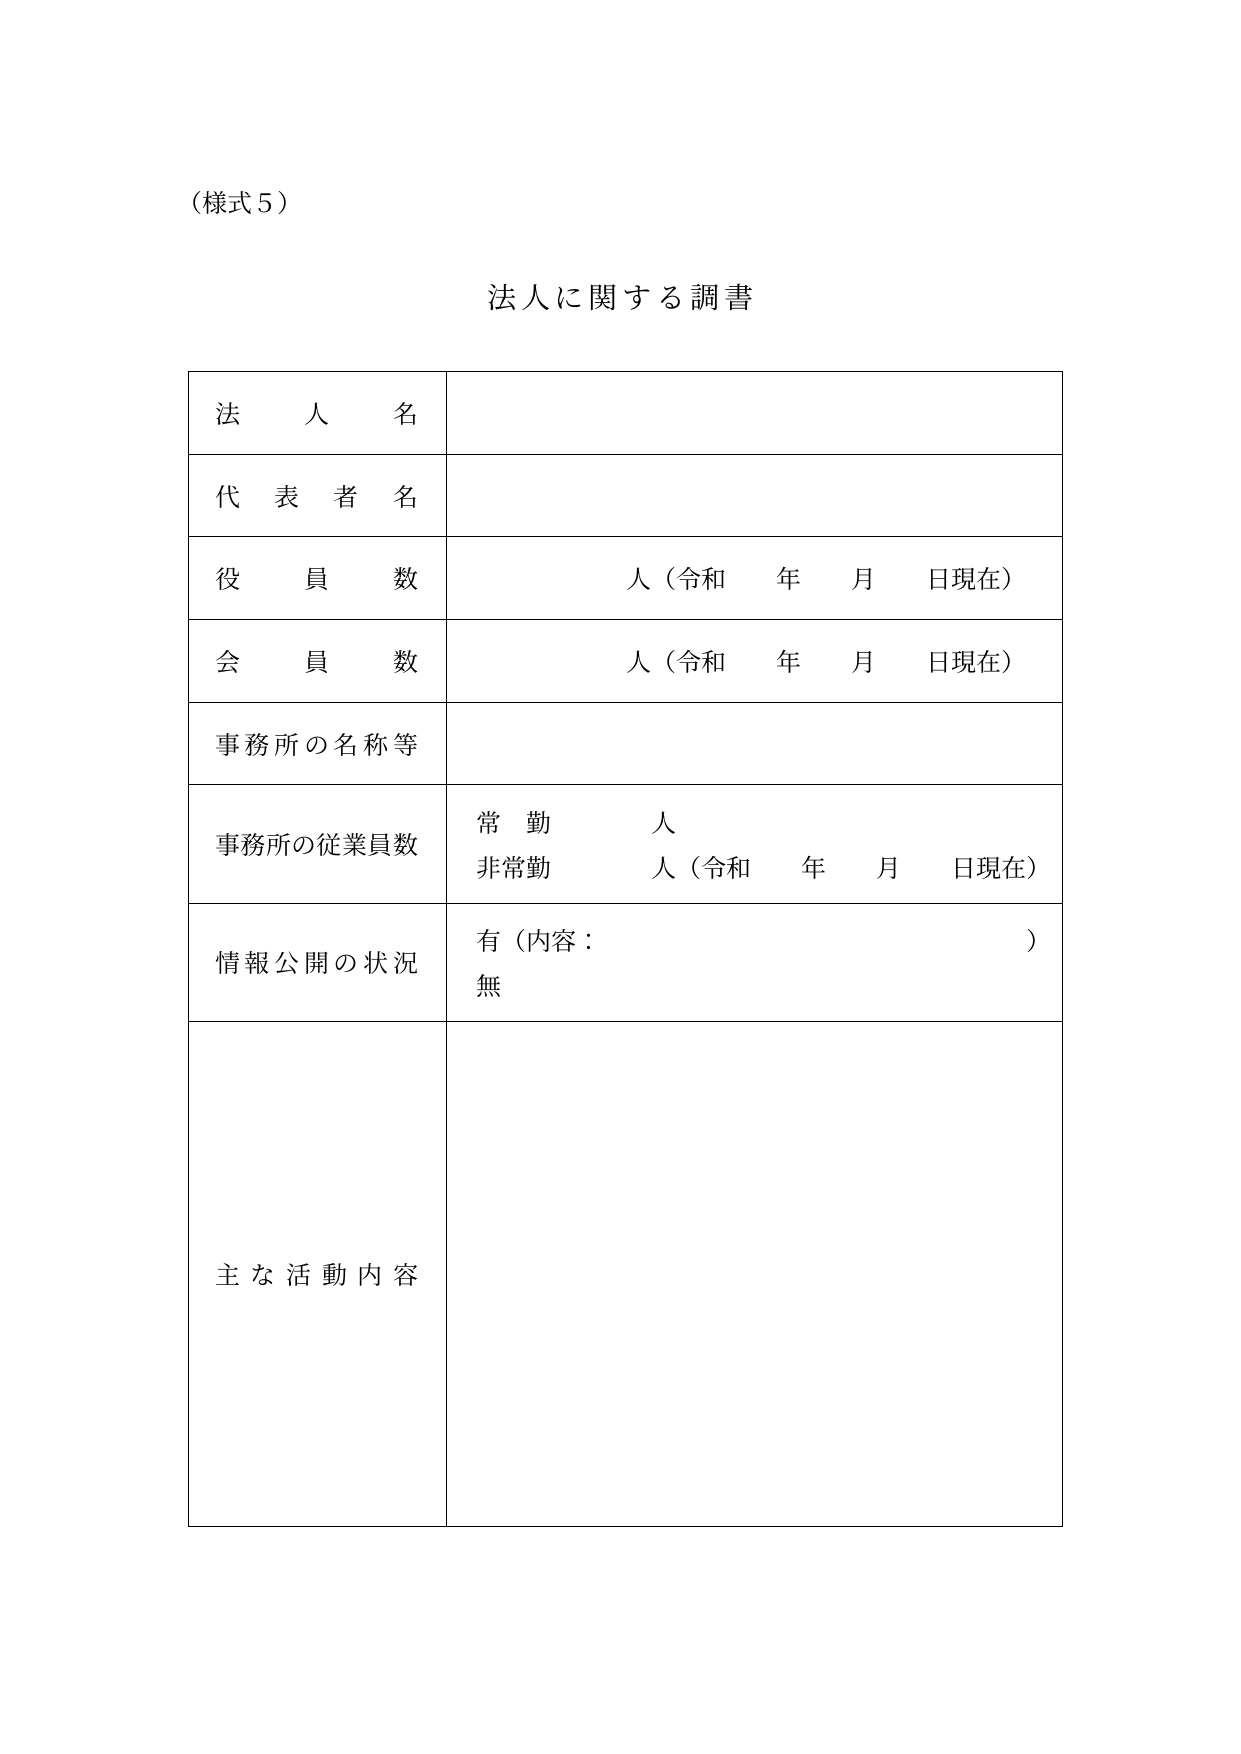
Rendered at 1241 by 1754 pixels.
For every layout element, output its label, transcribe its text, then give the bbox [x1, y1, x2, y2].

table_cell 人（令和 年 月 日現在） [447, 620, 1062, 702]
table_cell 事務所の従業員数 [189, 785, 446, 902]
table_cell 常 勤 人 非常勤 人（令和 年 月 日現在） [447, 785, 1062, 902]
table_cell 事務所の名称等 [189, 703, 446, 784]
text 法人に関する調書 [177, 258, 1063, 333]
table_cell [447, 703, 1062, 784]
table_header 法人名 [189, 372, 446, 453]
table_cell 情報公開の状況 [189, 904, 446, 1021]
table_cell [447, 1022, 1062, 1526]
table_cell 会員数 [189, 620, 446, 702]
table_cell 人（令和 年 月 日現在） [447, 537, 1062, 619]
table_cell 有（内容： ） 無 [447, 904, 1062, 1021]
text （様式５） [177, 183, 1063, 221]
table_cell 役員数 [189, 537, 446, 619]
table_cell [447, 455, 1062, 536]
table_cell 主な活動内容 [189, 1022, 446, 1526]
table_cell 代表者名 [189, 455, 446, 536]
table_header [447, 372, 1062, 453]
